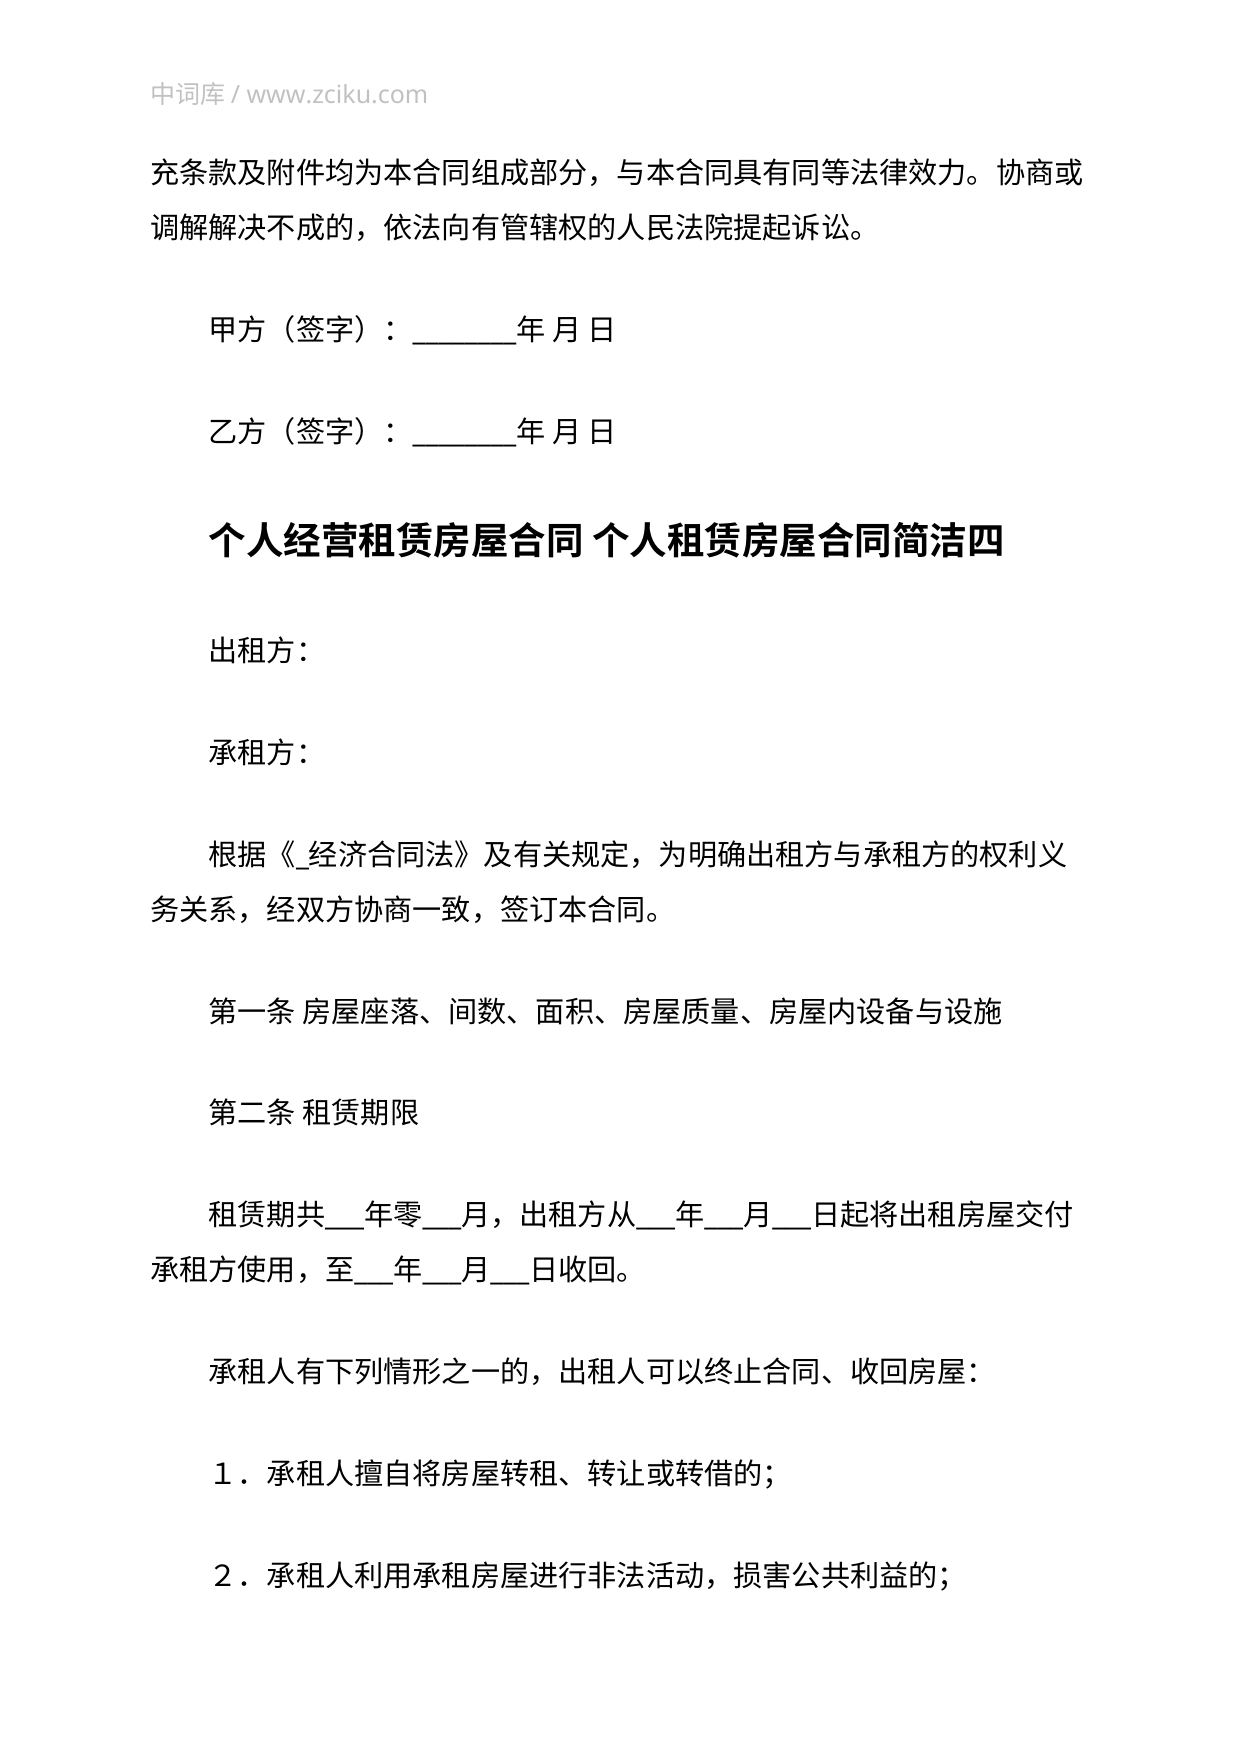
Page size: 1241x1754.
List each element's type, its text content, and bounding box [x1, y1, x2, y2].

text ２．承租人利用承租房屋进行非法活动，损害公共利益的； [150, 1552, 1090, 1595]
text 租赁期共___年零___月，出租方从___年___月___日起将出租房屋交付承租方使用，至___年___月___日收回。 [150, 1192, 1090, 1289]
text 个人经营租赁房屋合同 个人租赁房屋合同简洁四 [150, 511, 1090, 565]
text 承租人有下列情形之一的，出租人可以终止合同、收回房屋： [150, 1349, 1090, 1391]
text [150, 150, 1090, 247]
text １．承租人擅自将房屋转租、转让或转借的； [150, 1451, 1090, 1493]
text 第一条 房屋座落、间数、面积、房屋质量、房屋内设备与设施 [150, 988, 1090, 1031]
text 乙方（签字）：________年 月 日 [150, 409, 1090, 451]
text 根据《_经济合同法》及有关规定，为明确出租方与承租方的权利义务关系，经双方协商一致，签订本合同。 [150, 832, 1090, 929]
text 出租方： [150, 628, 1090, 670]
text 甲方（签字）：________年 月 日 [150, 307, 1090, 349]
text 承租方： [150, 730, 1090, 772]
text 第二条 租赁期限 [150, 1090, 1090, 1132]
